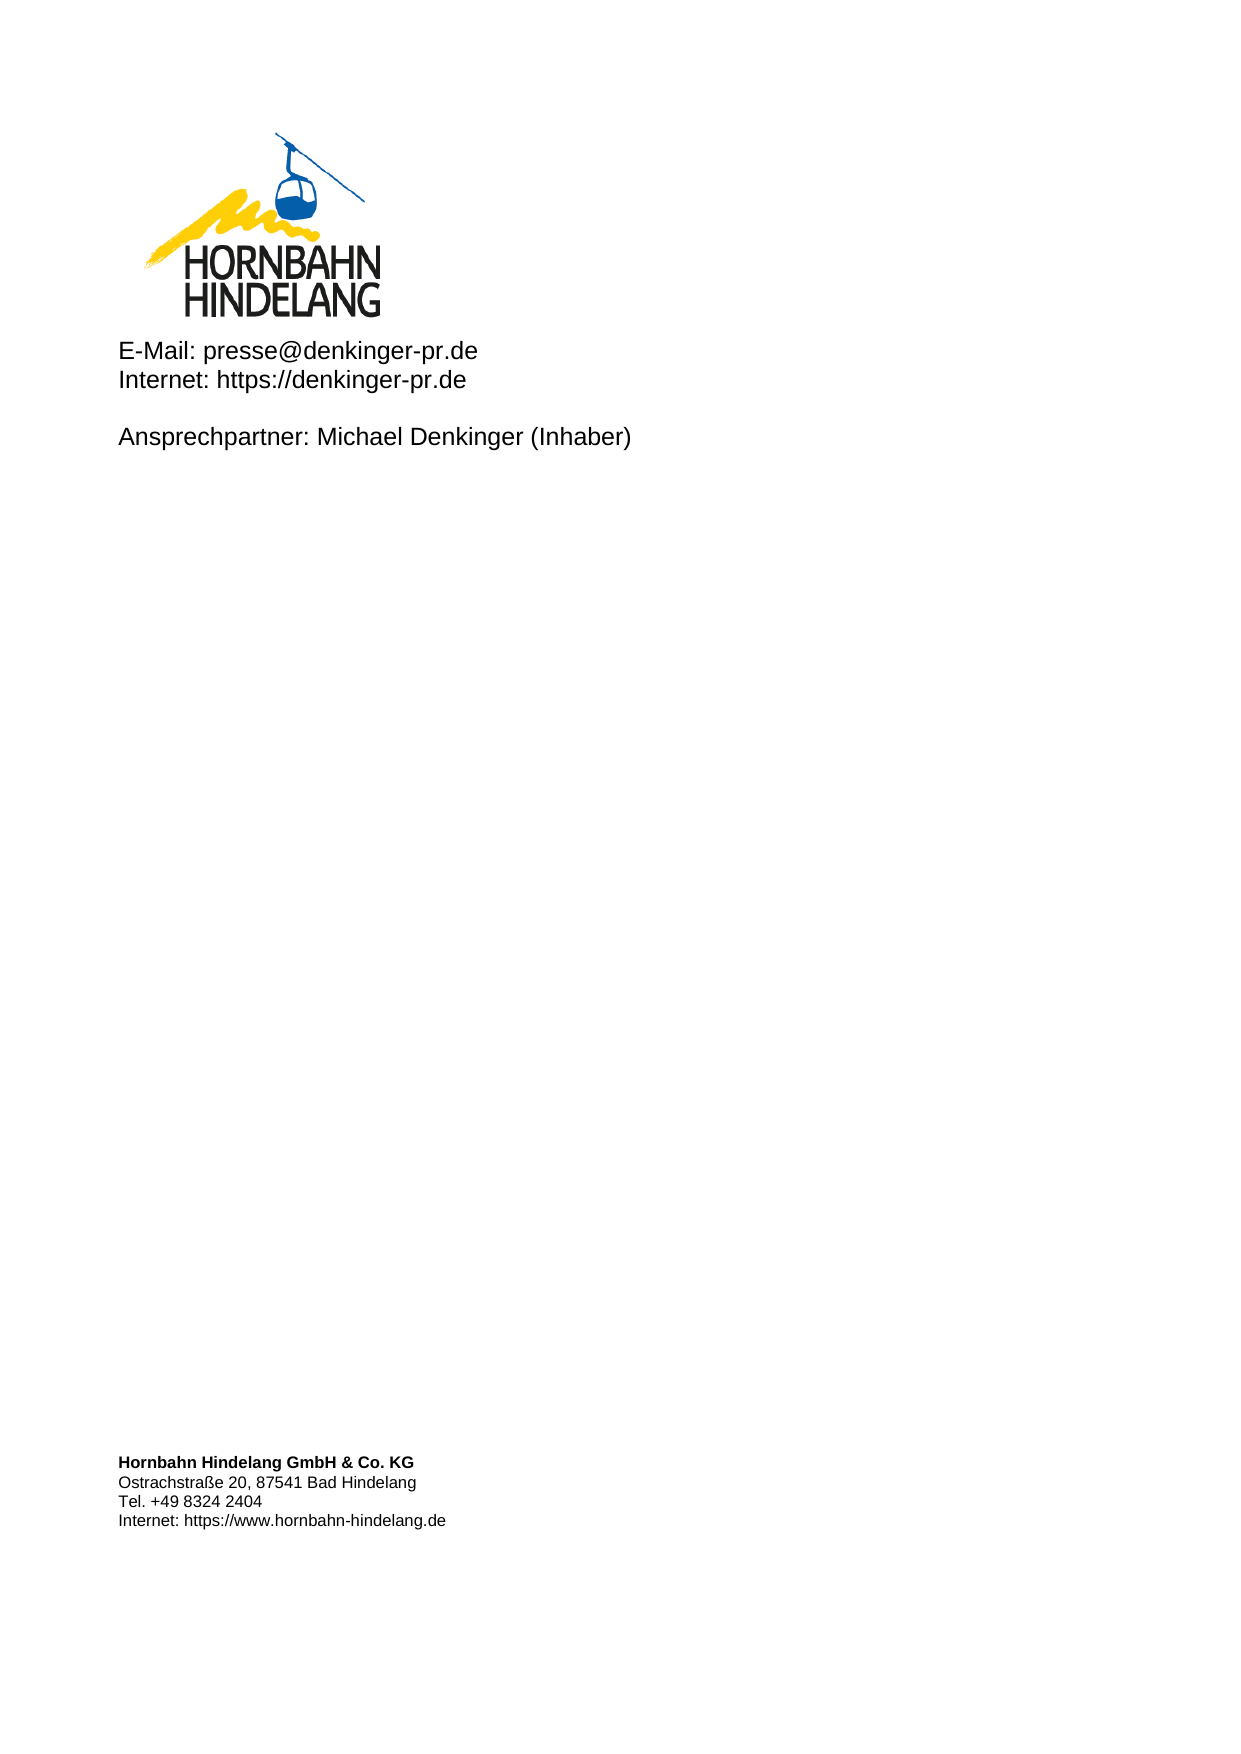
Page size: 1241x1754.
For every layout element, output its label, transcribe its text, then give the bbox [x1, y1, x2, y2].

picture [124, 118, 417, 337]
